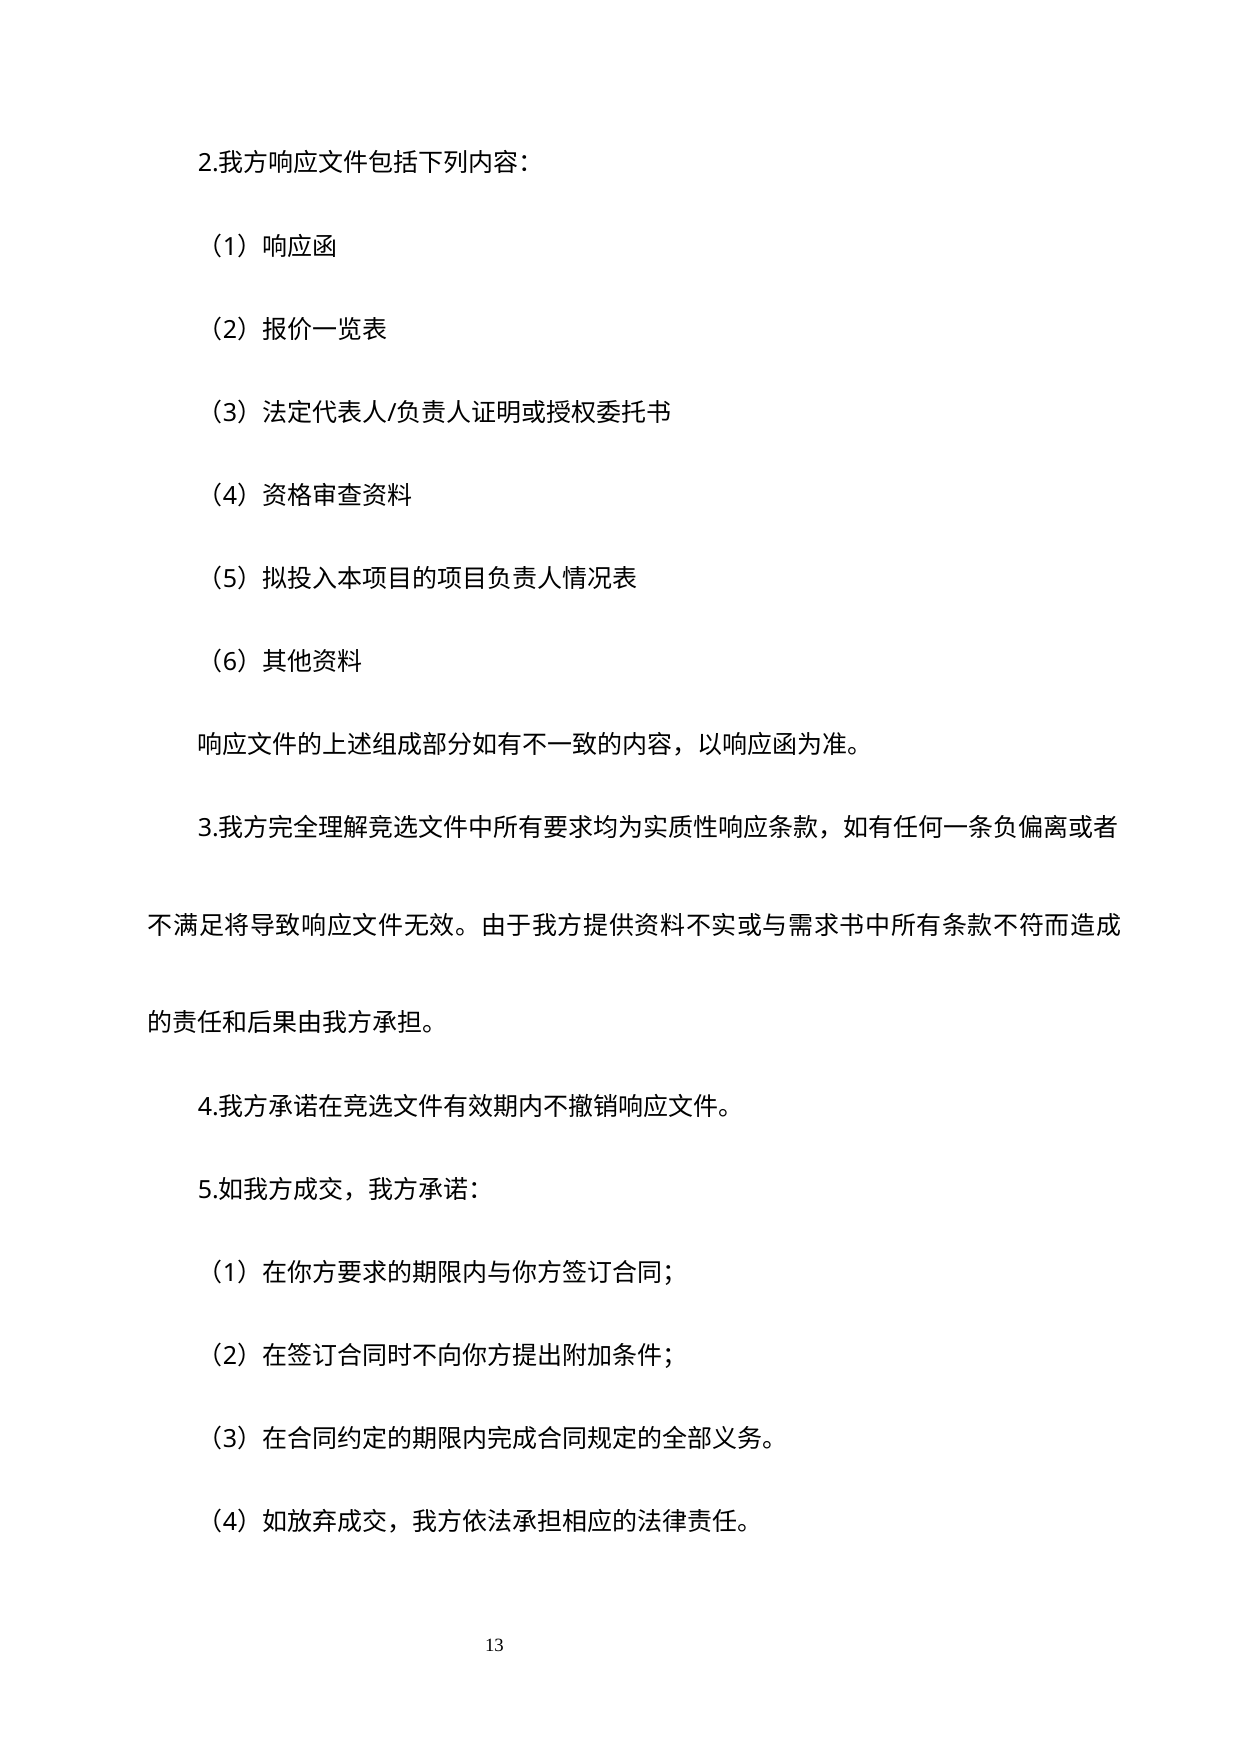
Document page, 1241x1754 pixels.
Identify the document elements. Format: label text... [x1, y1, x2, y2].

text （3）在合同约定的期限内完成合同规定的全部义务。 [148, 1404, 1122, 1469]
text （4）如放弃成交，我方依法承担相应的法律责任。 [148, 1487, 1122, 1552]
text （3）法定代表人/负责人证明或授权委托书 [148, 378, 1122, 443]
text 2.我方响应文件包括下列内容： [148, 128, 1122, 193]
text （4）资格审查资料 [148, 461, 1122, 526]
text 5.如我方成交，我方承诺： [148, 1155, 1122, 1220]
text （5）拟投入本项目的项目负责人情况表 [148, 544, 1122, 609]
text （1）响应函 [148, 212, 1122, 277]
text （6）其他资料 [148, 627, 1122, 692]
text （1）在你方要求的期限内与你方签订合同； [148, 1238, 1122, 1303]
text 3.我方完全理解竞选文件中所有要求均为实质性响应条款，如有任何一条负偏离或者不满足将导致响应文件无效。由于我方提供资料不实或与需求书中所有条款不符而造成的责任和后果由我方承担。 [148, 793, 1122, 1053]
text （2）报价一览表 [148, 295, 1122, 360]
text （2）在签订合同时不向你方提出附加条件； [148, 1321, 1122, 1386]
text 响应文件的上述组成部分如有不一致的内容，以响应函为准。 [148, 710, 1122, 775]
text 4.我方承诺在竞选文件有效期内不撤销响应文件。 [148, 1072, 1122, 1137]
